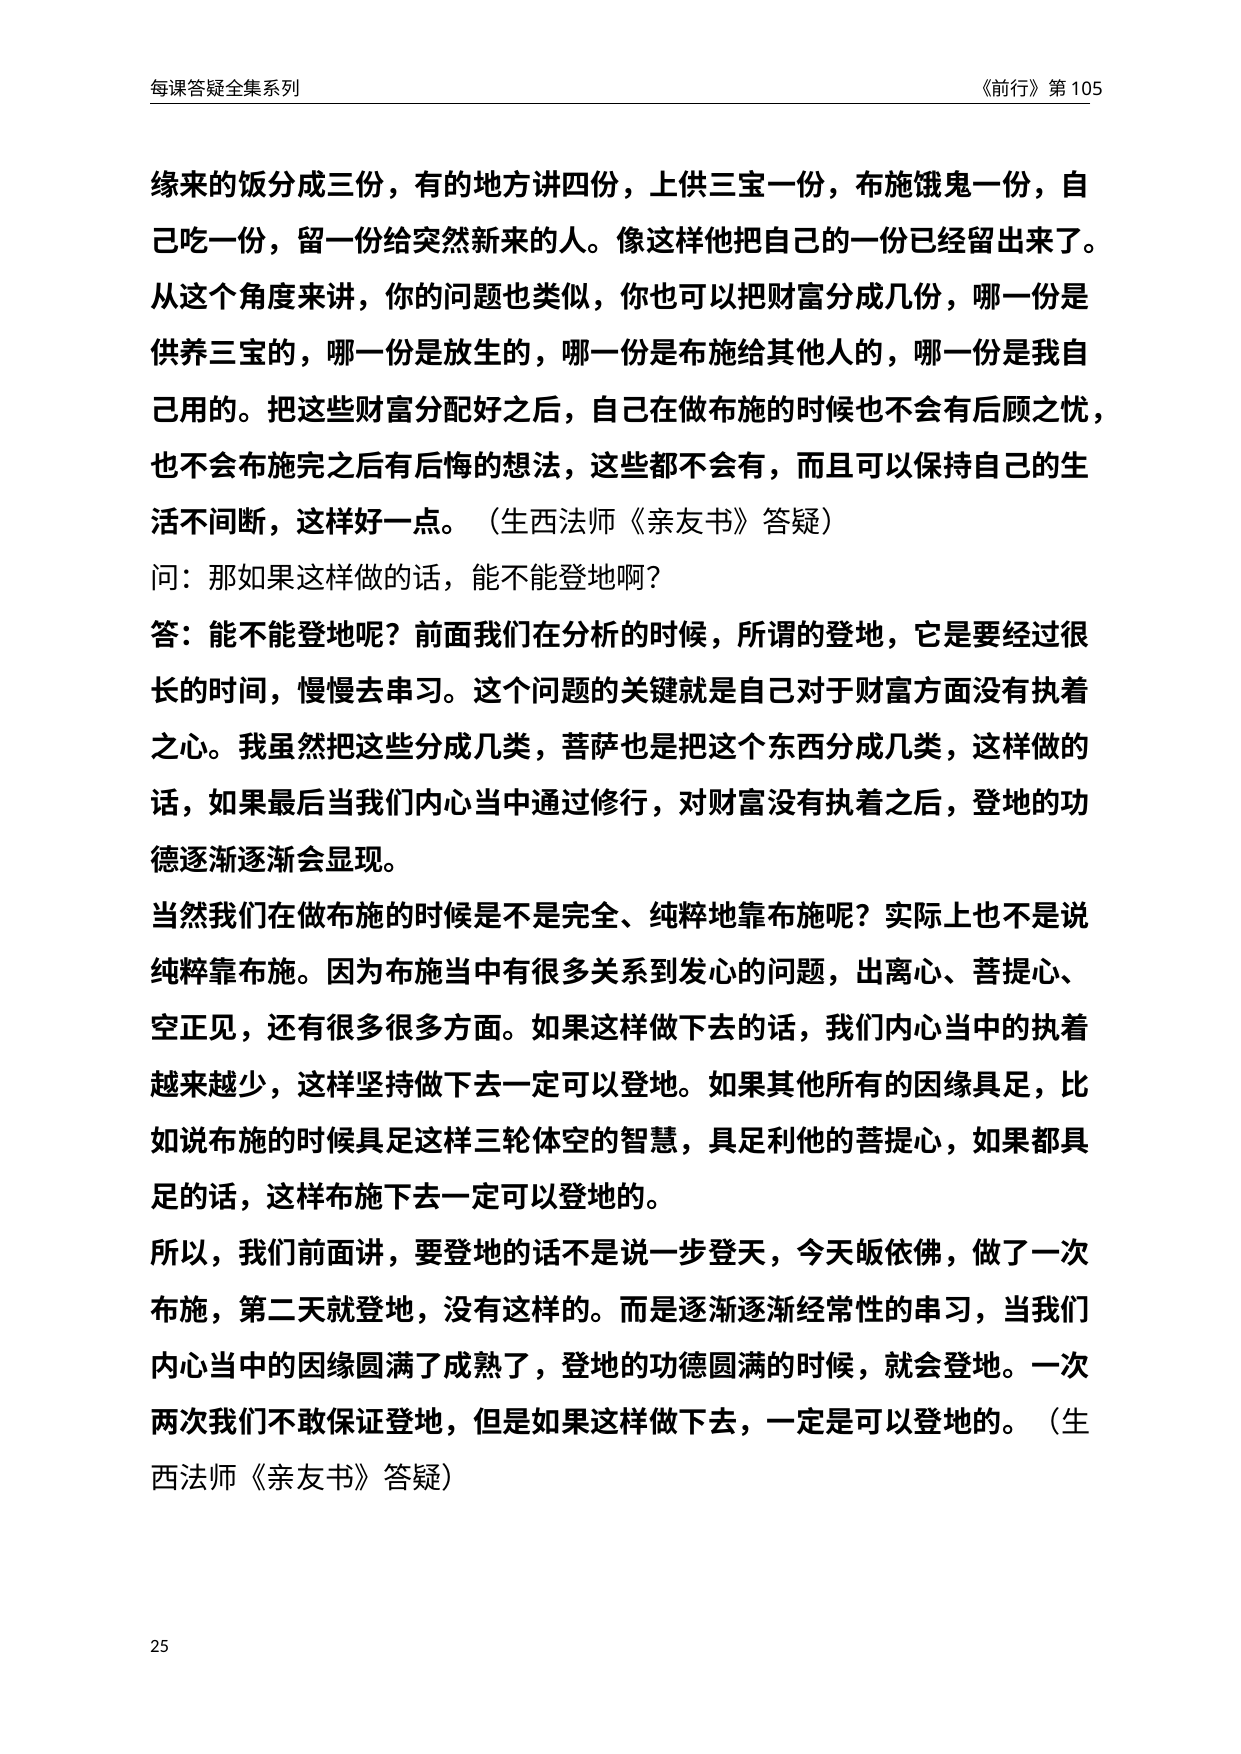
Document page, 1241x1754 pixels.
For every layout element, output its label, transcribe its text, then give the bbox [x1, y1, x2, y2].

text 答：能不能登地呢？前面我们在分析的时候，所谓的登地，它是要经过很长的时间，慢慢去串习。这个问题的关键就是自己对于财富方面没有执着之心。我虽然把这些分成几类，菩萨也是把这个东西分成几类，这样做的话，如果最后当我们内心当中通过修行，对财富没有执着之后，登地的功德逐渐逐渐会显现。 [150, 600, 1090, 881]
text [150, 150, 1090, 262]
text 从这个角度来讲，你的问题也类似，你也可以把财富分成几份，哪一份是供养三宝的，哪一份是放生的，哪一份是布施给其他人的，哪一份是我自己用的。把这些财富分配好之后，自己在做布施的时候也不会有后顾之忧，也不会布施完之后有后悔的想法，这些都不会有，而且可以保持自己的生活不间断，这样好一点。（生西法师《亲友书》答疑） [150, 262, 1090, 544]
text 当然我们在做布施的时候是不是完全、纯粹地靠布施呢？实际上也不是说纯粹靠布施。因为布施当中有很多关系到发心的问题，出离心、菩提心、空正见，还有很多很多方面。如果这样做下去的话，我们内心当中的执着越来越少，这样坚持做下去一定可以登地。如果其他所有的因缘具足，比如说布施的时候具足这样三轮体空的智慧，具足利他的菩提心，如果都具足的话，这样布施下去一定可以登地的。 [150, 881, 1090, 1219]
text 问：那如果这样做的话，能不能登地啊？ [150, 544, 1090, 600]
text 所以，我们前面讲，要登地的话不是说一步登天，今天皈依佛，做了一次布施，第二天就登地，没有这样的。而是逐渐逐渐经常性的串习，当我们内心当中的因缘圆满了成熟了，登地的功德圆满的时候，就会登地。一次两次我们不敢保证登地，但是如果这样做下去，一定是可以登地的。（生西法师《亲友书》答疑） [150, 1219, 1090, 1500]
